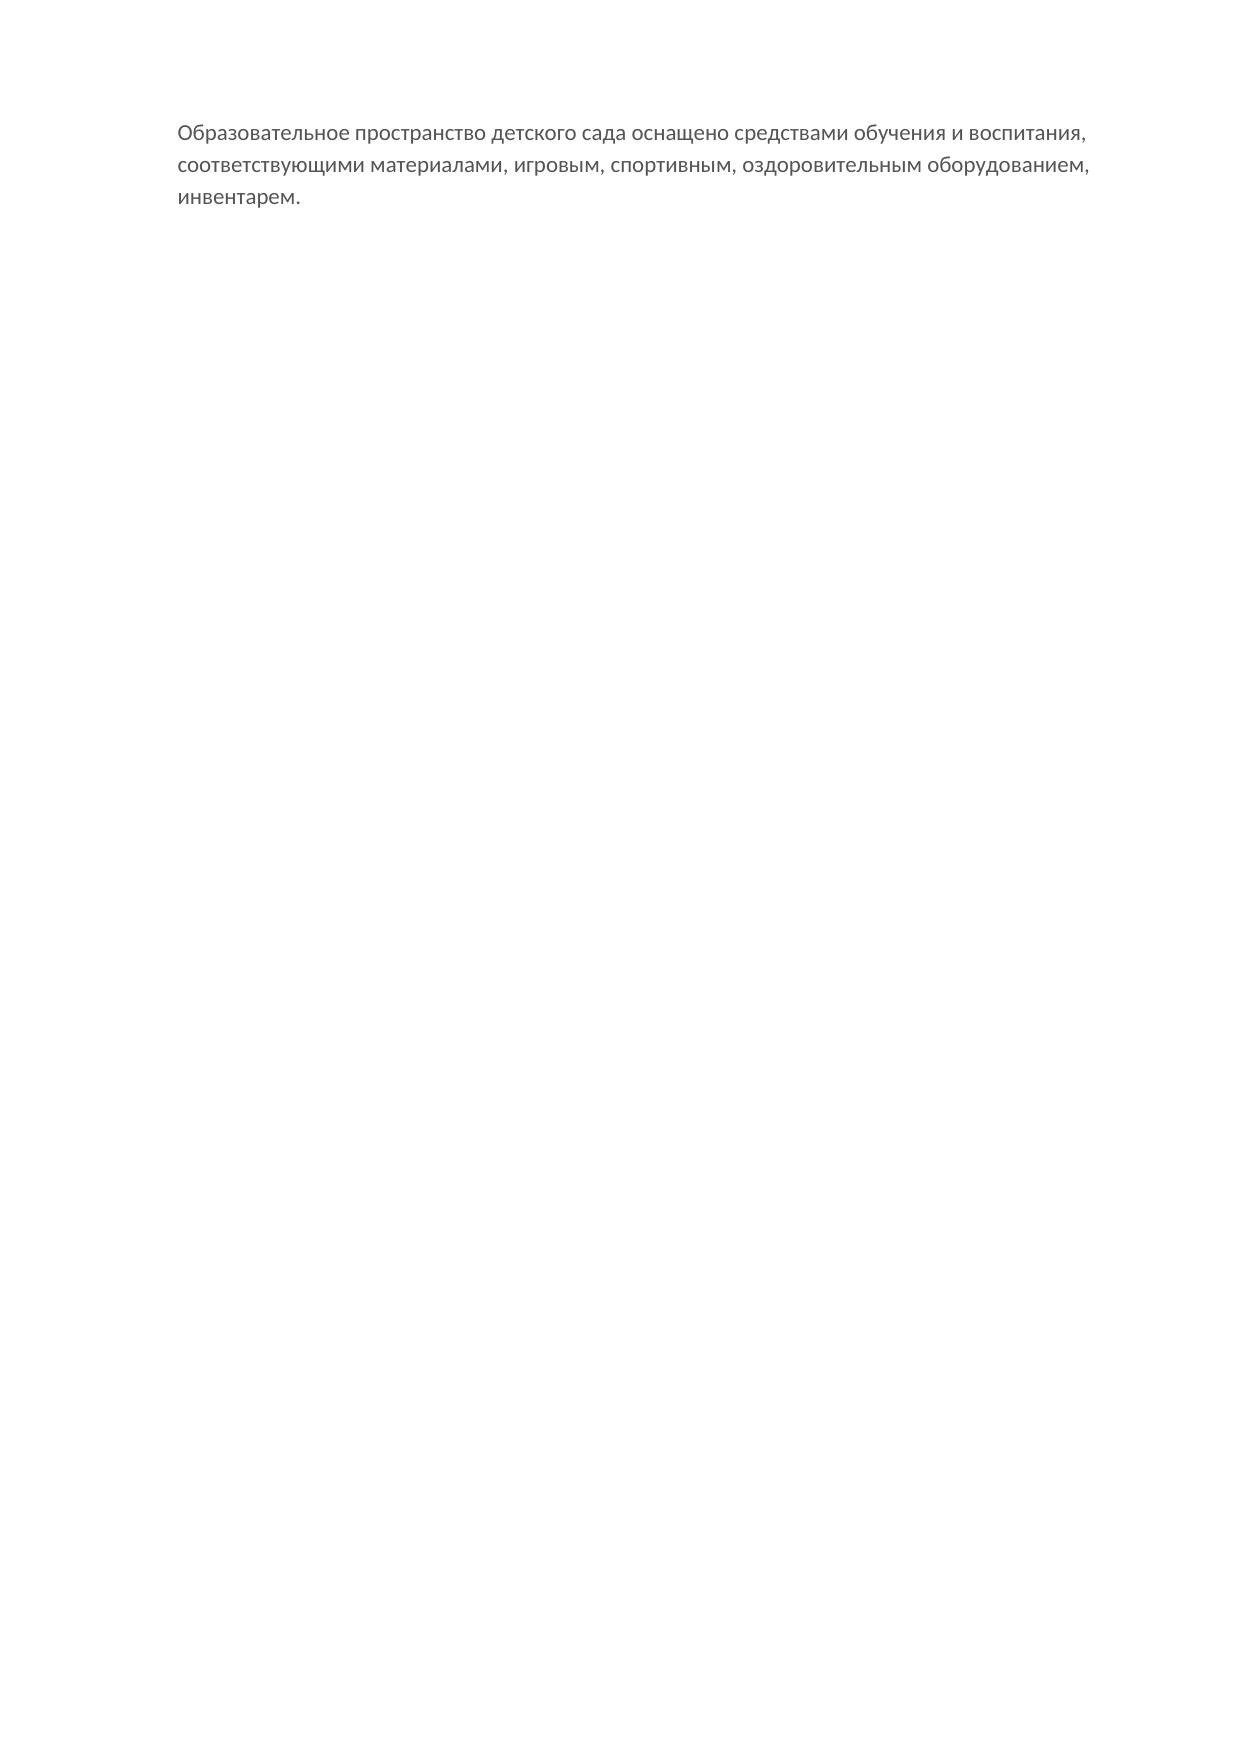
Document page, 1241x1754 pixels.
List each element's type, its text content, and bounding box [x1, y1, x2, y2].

text Образовательное пространство детского сада оснащено средствами обучения и воспитания, соответствующими материалами, игровым, спортивным, оздоровительным оборудованием, инвентарем. [177, 118, 1152, 211]
